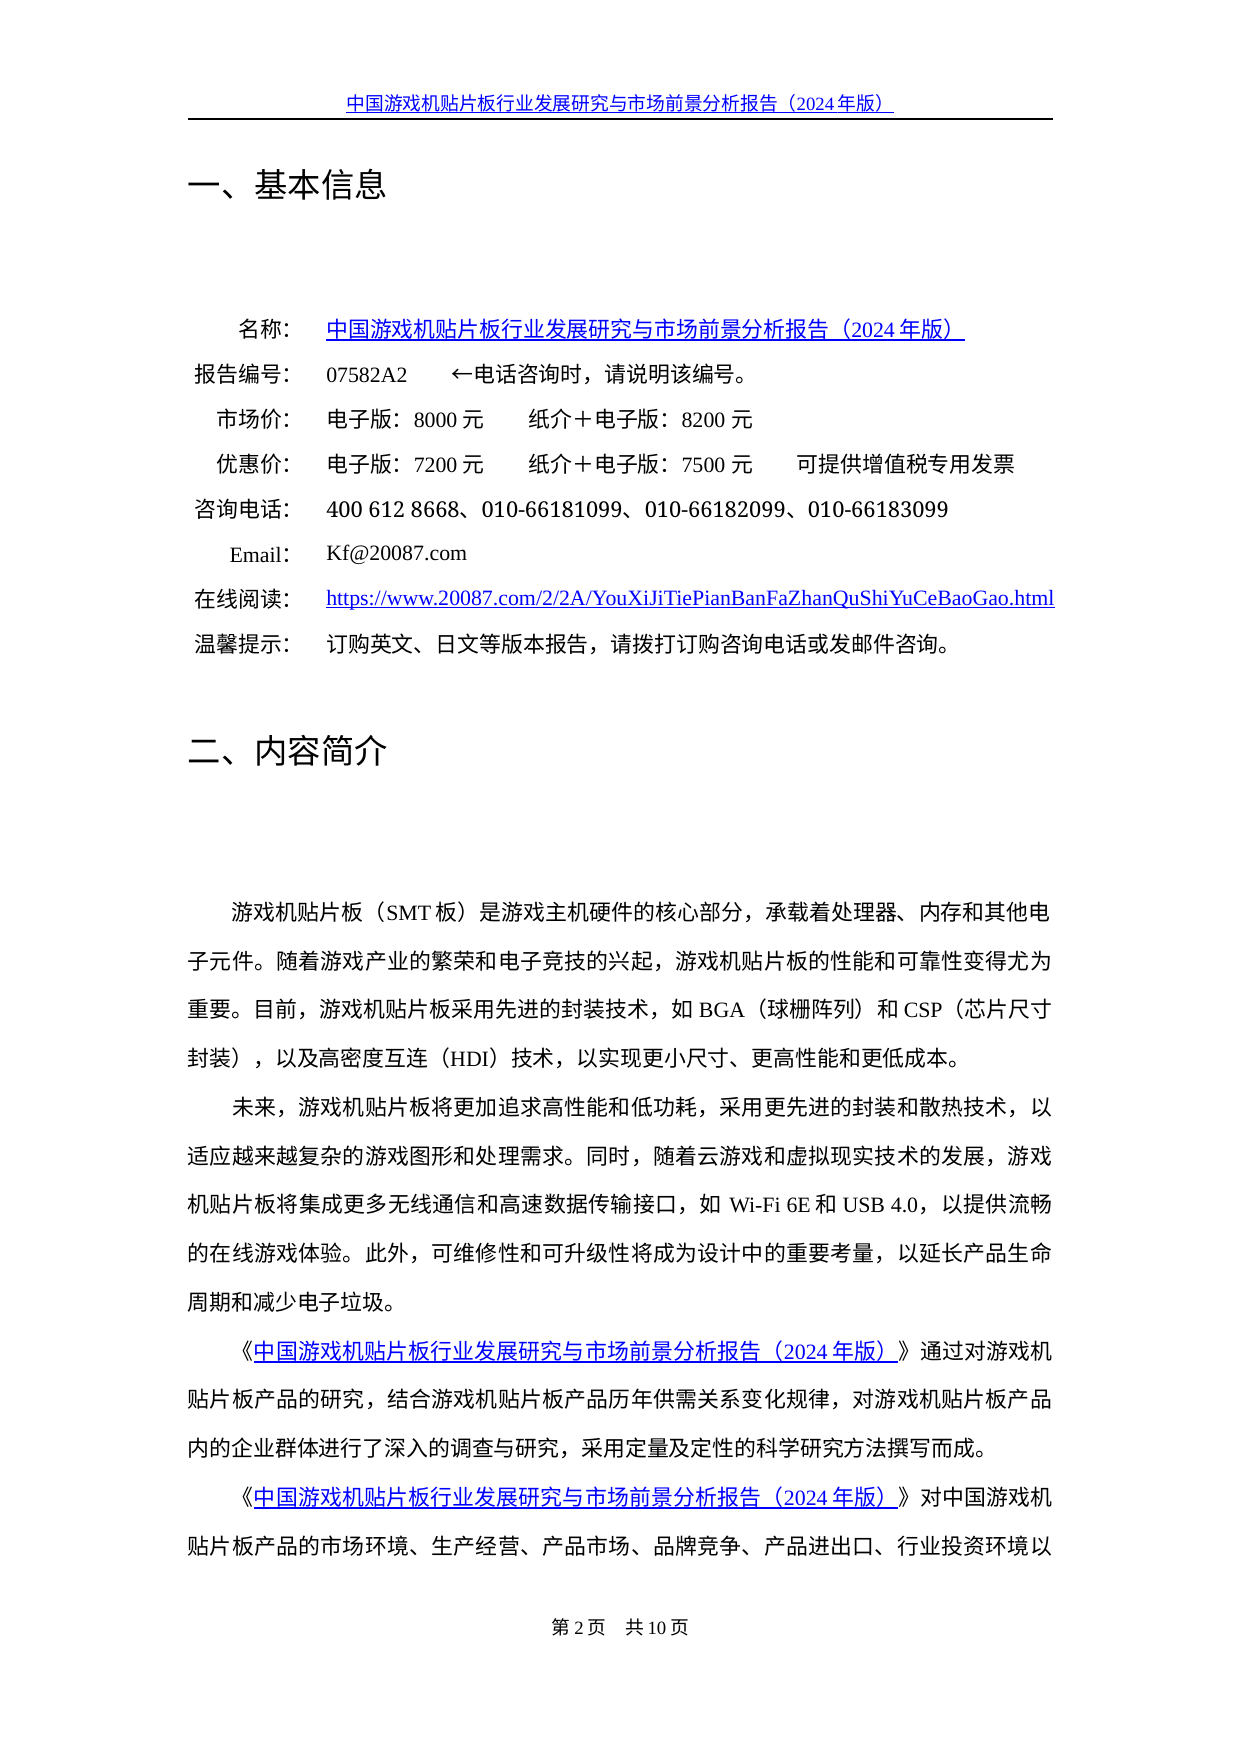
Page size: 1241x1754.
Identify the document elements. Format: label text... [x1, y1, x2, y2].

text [187, 894, 1053, 1561]
title 一、基本信息 [187, 150, 1053, 215]
table_cell 电子版：8000 元 纸介＋电子版：8200 元 [315, 402, 1073, 447]
table_header 名称： [167, 312, 315, 357]
table_cell 订购英文、日文等版本报告，请拨打订购咨询电话或发邮件咨询。 [315, 627, 1073, 672]
table_cell 咨询电话： [167, 492, 315, 537]
table_cell 在线阅读： [167, 582, 315, 627]
table_cell 优惠价： [167, 447, 315, 492]
title 二、内容简介 [187, 717, 1053, 782]
table_cell 市场价： [167, 402, 315, 447]
table_cell 07582A2 ←电话咨询时，请说明该编号。 [315, 357, 1073, 402]
table_header 中国游戏机贴片板行业发展研究与市场前景分析报告（2024年版） [315, 312, 1073, 357]
table_cell 报告编号： [167, 357, 315, 402]
table_cell 电子版：7200 元 纸介＋电子版：7500 元 可提供增值税专用发票 [315, 447, 1073, 492]
table_cell 温馨提示： [167, 627, 315, 672]
table_cell 400 612 8668、010-66181099、010-66182099、010-66183099 [315, 492, 1073, 537]
table_cell Kf@20087.com [315, 537, 1073, 582]
table_cell Email： [167, 537, 315, 582]
table_cell [315, 582, 1073, 627]
